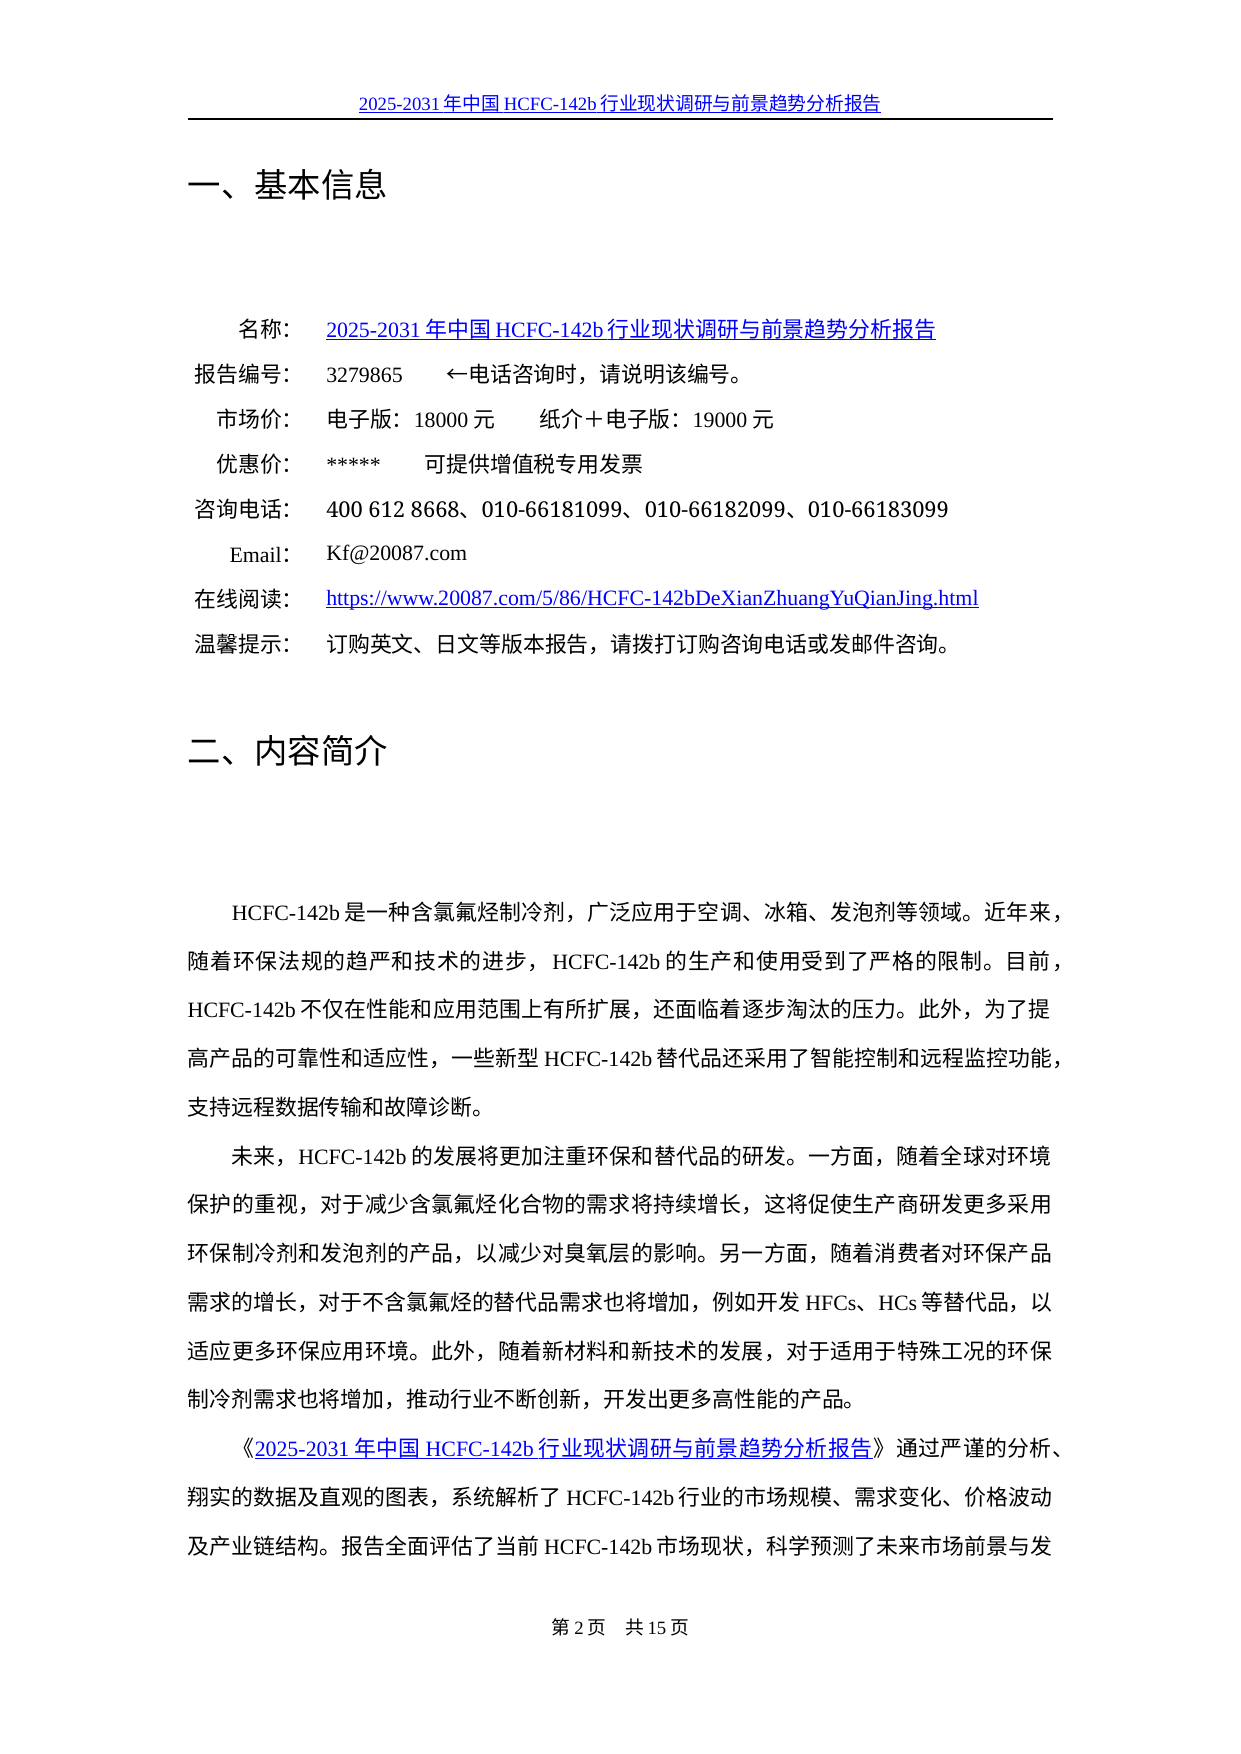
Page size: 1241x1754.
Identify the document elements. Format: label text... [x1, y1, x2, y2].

table_cell 电子版：18000 元 纸介＋电子版：19000 元 [315, 402, 1073, 447]
table_cell 温馨提示： [167, 627, 315, 672]
table_cell Email： [167, 537, 315, 582]
table_cell 报告编号： [167, 357, 315, 402]
table_header 名称： [167, 312, 315, 357]
title 二、内容简介 [187, 717, 1053, 782]
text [187, 894, 1053, 1561]
table_cell ***** 可提供增值税专用发票 [315, 447, 1073, 492]
title 一、基本信息 [187, 150, 1053, 215]
table_cell Kf@20087.com [315, 537, 1073, 582]
table_cell 订购英文、日文等版本报告，请拨打订购咨询电话或发邮件咨询。 [315, 627, 1073, 672]
table_cell 市场价： [167, 402, 315, 447]
table_header 2025-2031年中国HCFC-142b行业现状调研与前景趋势分析报告 [315, 312, 1073, 357]
table_cell 咨询电话： [167, 492, 315, 537]
table_cell 400 612 8668、010-66181099、010-66182099、010-66183099 [315, 492, 1073, 537]
table_cell [315, 582, 1073, 627]
table_cell 优惠价： [167, 447, 315, 492]
table_cell 3279865 ←电话咨询时，请说明该编号。 [315, 357, 1073, 402]
table_cell 在线阅读： [167, 582, 315, 627]
